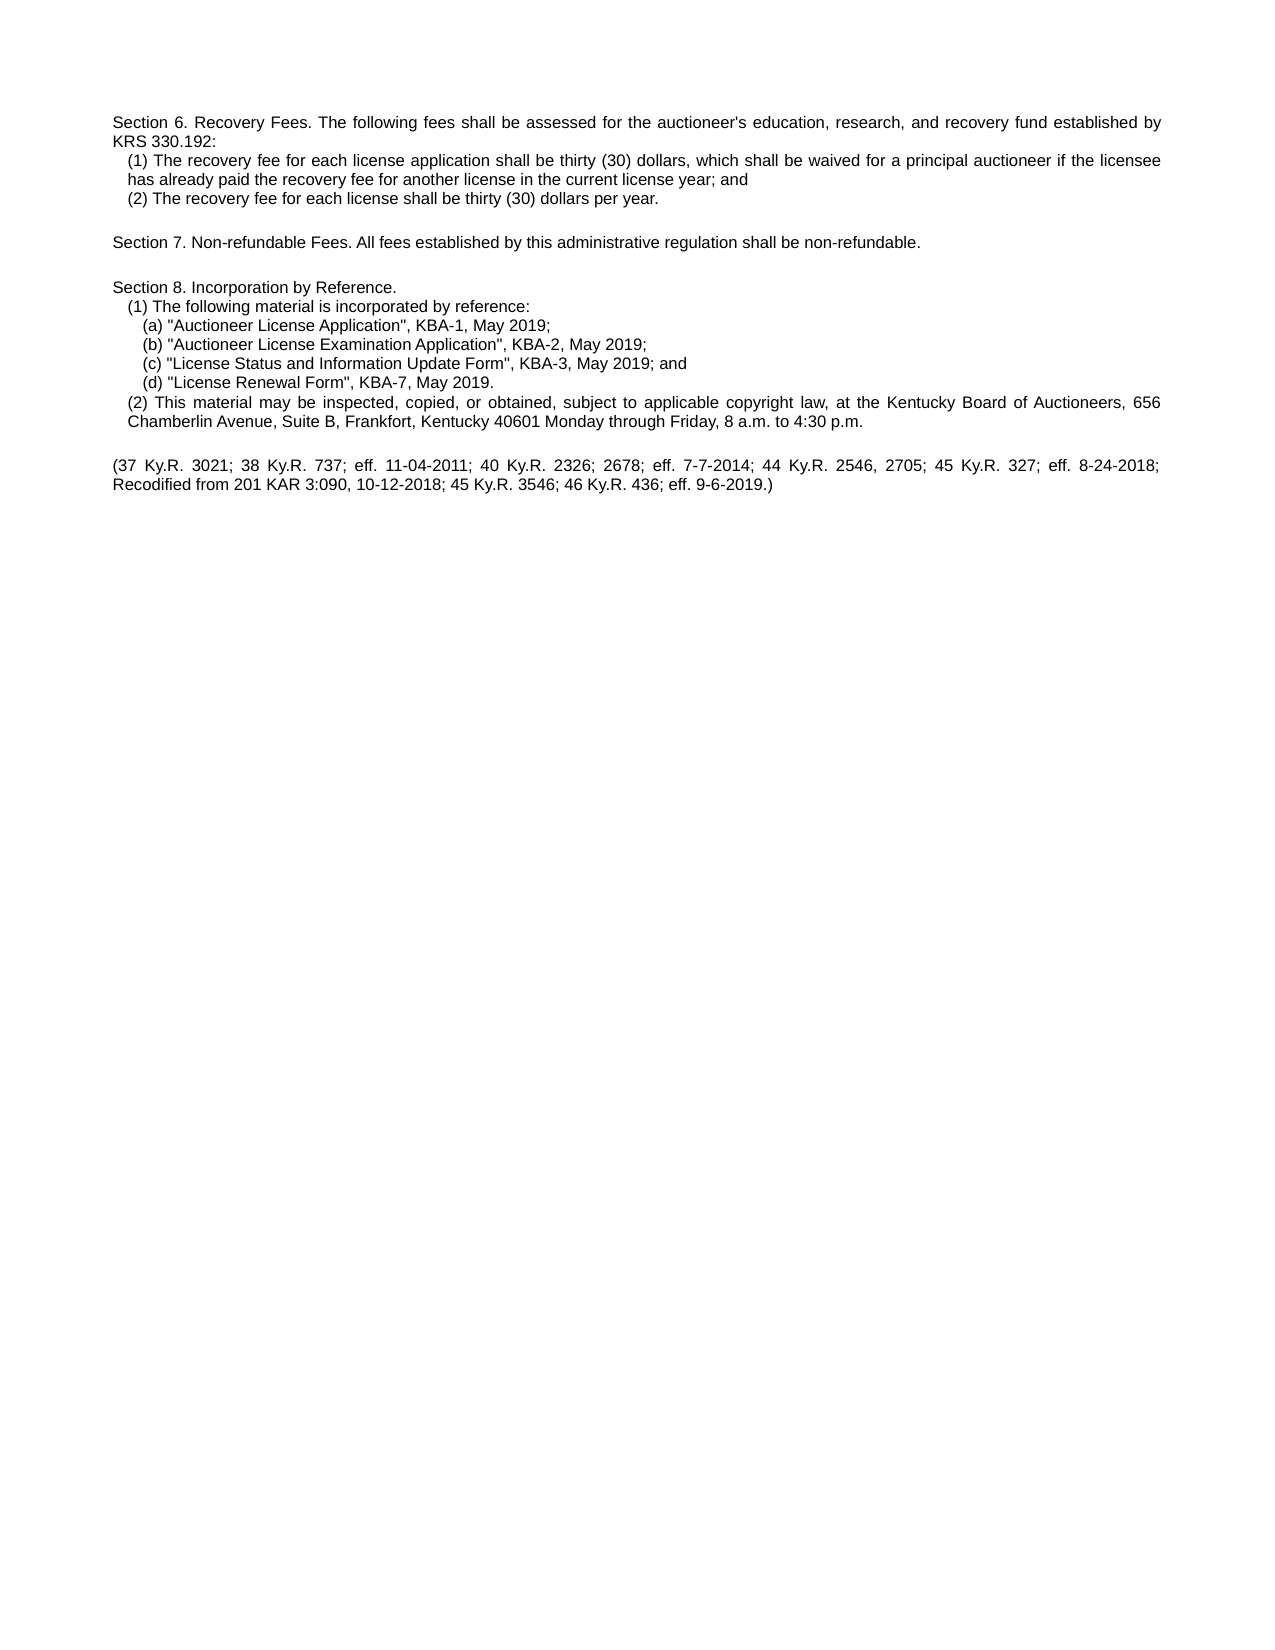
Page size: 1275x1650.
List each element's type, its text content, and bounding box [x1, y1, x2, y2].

text (b) "Auctioneer License Examination Application", KBA-2, May 2019; [142, 335, 1162, 354]
text (a) "Auctioneer License Application", KBA-1, May 2019; [142, 316, 1162, 335]
text (37 Ky.R. 3021; 38 Ky.R. 737; eff. 11-04-2011; 40 Ky.R. 2326; 2678; eff. 7-7-2014; 44 Ky.R. 2546, 2705; 45 Ky.R. 327; eff. 8-24-2018; Recodified from 201 KAR 3:090, 10-12-2018; 45 Ky.R. 3546; 46 Ky.R. 436; eff. 9-6-2019.) [112, 456, 1162, 494]
text (d) "License Renewal Form", KBA-7, May 2019. [142, 373, 1162, 392]
text Section 7. Non-refundable Fees. All fees established by this administrative regulation shall be non-refundable. [112, 233, 1162, 252]
text Section 8. Incorporation by Reference. [112, 277, 1162, 297]
text (1) The recovery fee for each license application shall be thirty (30) dollars, which shall be waived for a principal auctioneer if the licensee has already paid the recovery fee for another license in the current license year; and [127, 151, 1162, 189]
text (1) The following material is incorporated by reference: [127, 297, 1162, 316]
text (c) "License Status and Information Update Form", KBA-3, May 2019; and [142, 354, 1162, 373]
text (2) This material may be inspected, copied, or obtained, subject to applicable copyright law, at the Kentucky Board of Auctioneers, 656 Chamberlin Avenue, Suite B, Frankfort, Kentucky 40601 Monday through Friday, 8 a.m. to 4:30 p.m. [127, 392, 1162, 431]
text (2) The recovery fee for each license shall be thirty (30) dollars per year. [127, 189, 1162, 208]
text Section 6. Recovery Fees. The following fees shall be assessed for the auctioneer's education, research, and recovery fund established by KRS 330.192: [112, 112, 1162, 151]
